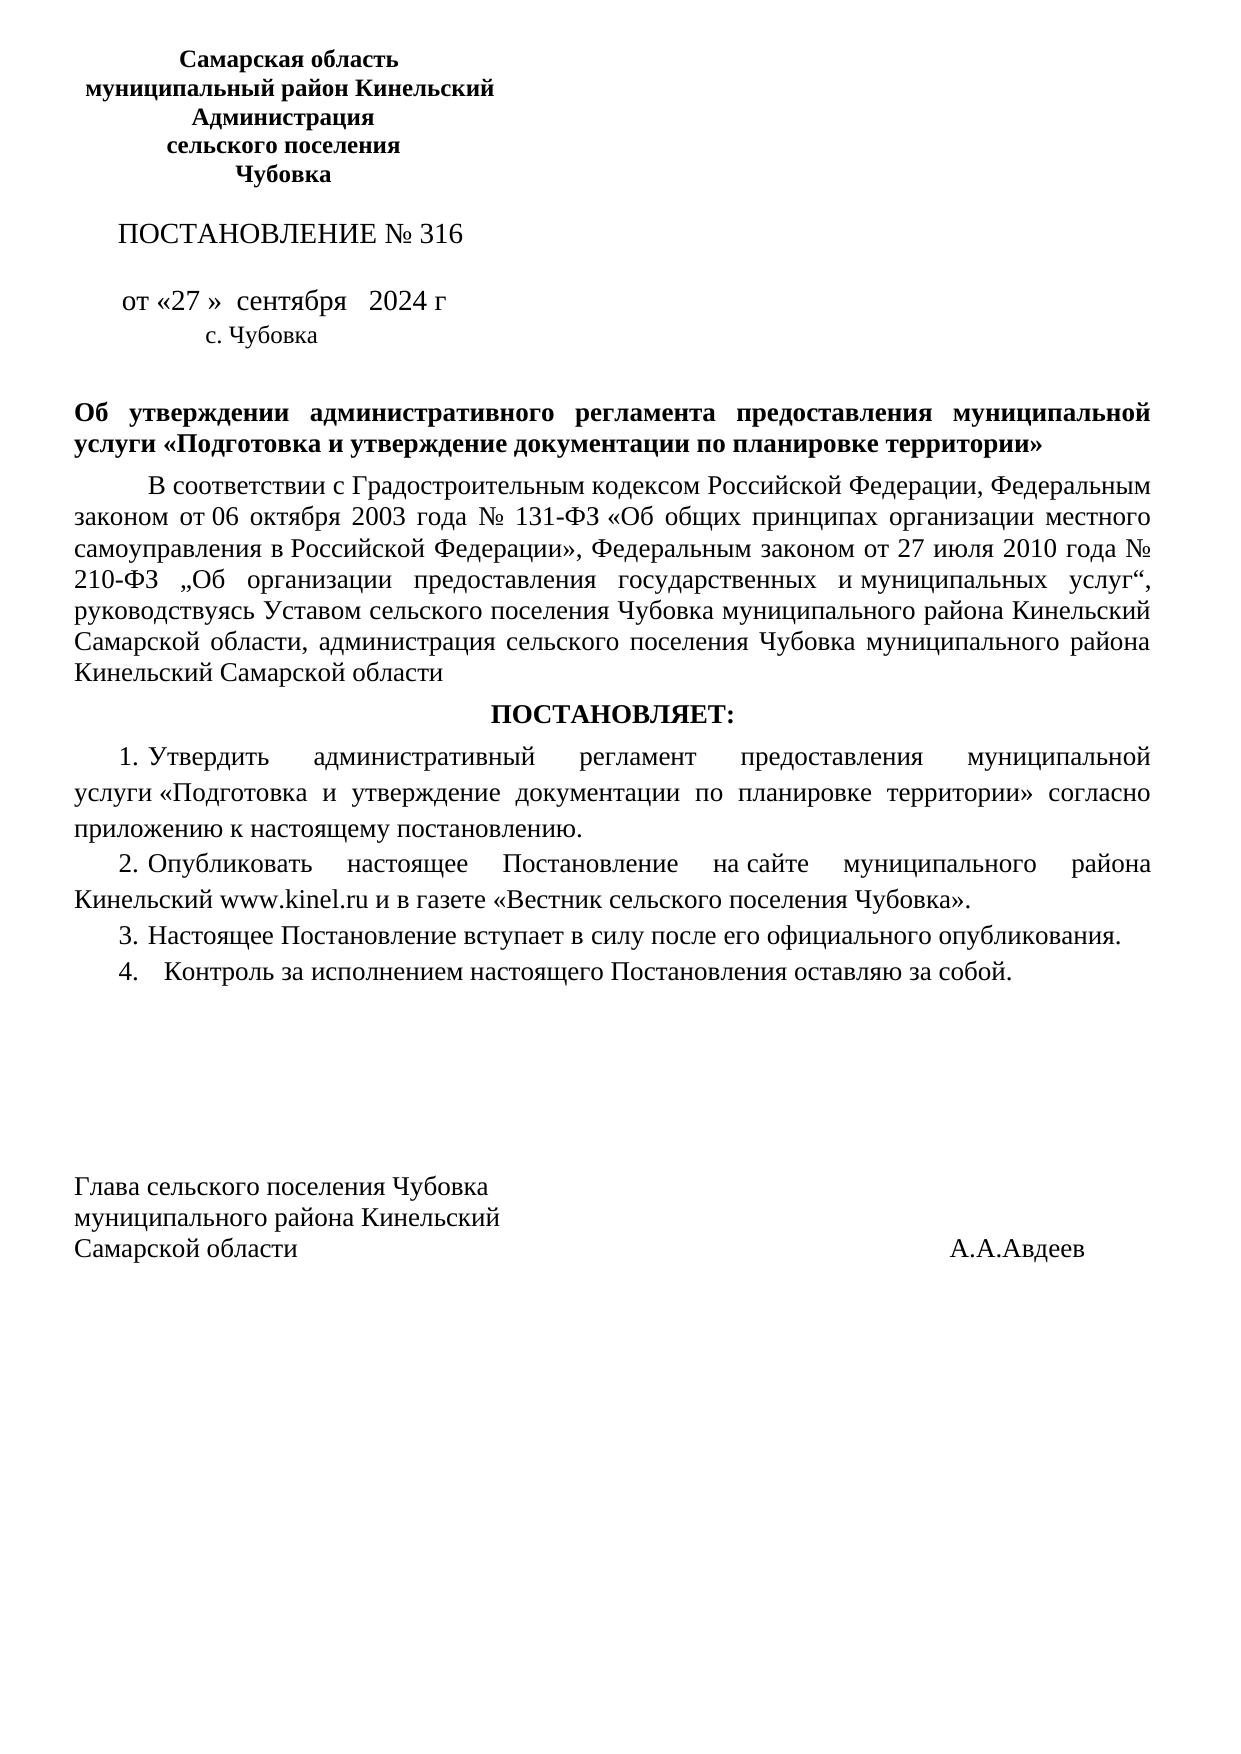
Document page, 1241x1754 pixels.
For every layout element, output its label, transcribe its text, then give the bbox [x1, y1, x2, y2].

table_header от «27 » сентября 2024 г [74, 283, 560, 321]
list Опубликовать настоящее Постановление на сайте муниципального района Кинельский www.kinel.ru и в газете «Вестник сельского поселения Чубовка». [74, 848, 1152, 914]
list Контроль за исполнением настоящего Постановления оставляю за собой. [118, 955, 1152, 986]
text ПОСТАНОВЛЕНИЕ № 316 [74, 216, 1152, 250]
list Утвердить административный регламент предоставления муниципальной услуги «Подготовка и утверждение документации по планировке территории» согласно приложению к настоящему постановлению. [74, 740, 1152, 843]
text муниципального района Кинельский [74, 1201, 1152, 1232]
table_header Самарская область муниципальный район Кинельский Администрация сельского поселения Чубовка [74, 44, 572, 216]
text Об утверждении административного регламента предоставления муниципальной услуги «Подготовка и утверждение документации по планировке территории» [74, 396, 1152, 458]
text Глава сельского поселения Чубовка [74, 1170, 1152, 1201]
text ПОСТАНОВЛЯЕТ: [74, 698, 1152, 729]
text Самарской области А.А.Авдеев [74, 1232, 1152, 1263]
list Настоящее Постановление вступает в силу после его официального опубликования. [74, 919, 1152, 950]
text В соответствии с Градостроительным кодексом Российской Федерации, Федеральным законом от 06 октября 2003 года № 131-ФЗ «Об общих принципах организации местного самоуправления в Российской Федерации», Федеральным законом от 27 июля 2010 года № 210-ФЗ „Об организации предоставления государственных и муниципальных услуг“, руководствуясь Уставом сельского поселения Чубовка муниципального района Кинельский Самарской области, администрация сельского поселения Чубовка муниципального района Кинельский Самарской области [74, 469, 1152, 687]
text с. Чубовка [74, 321, 1152, 349]
